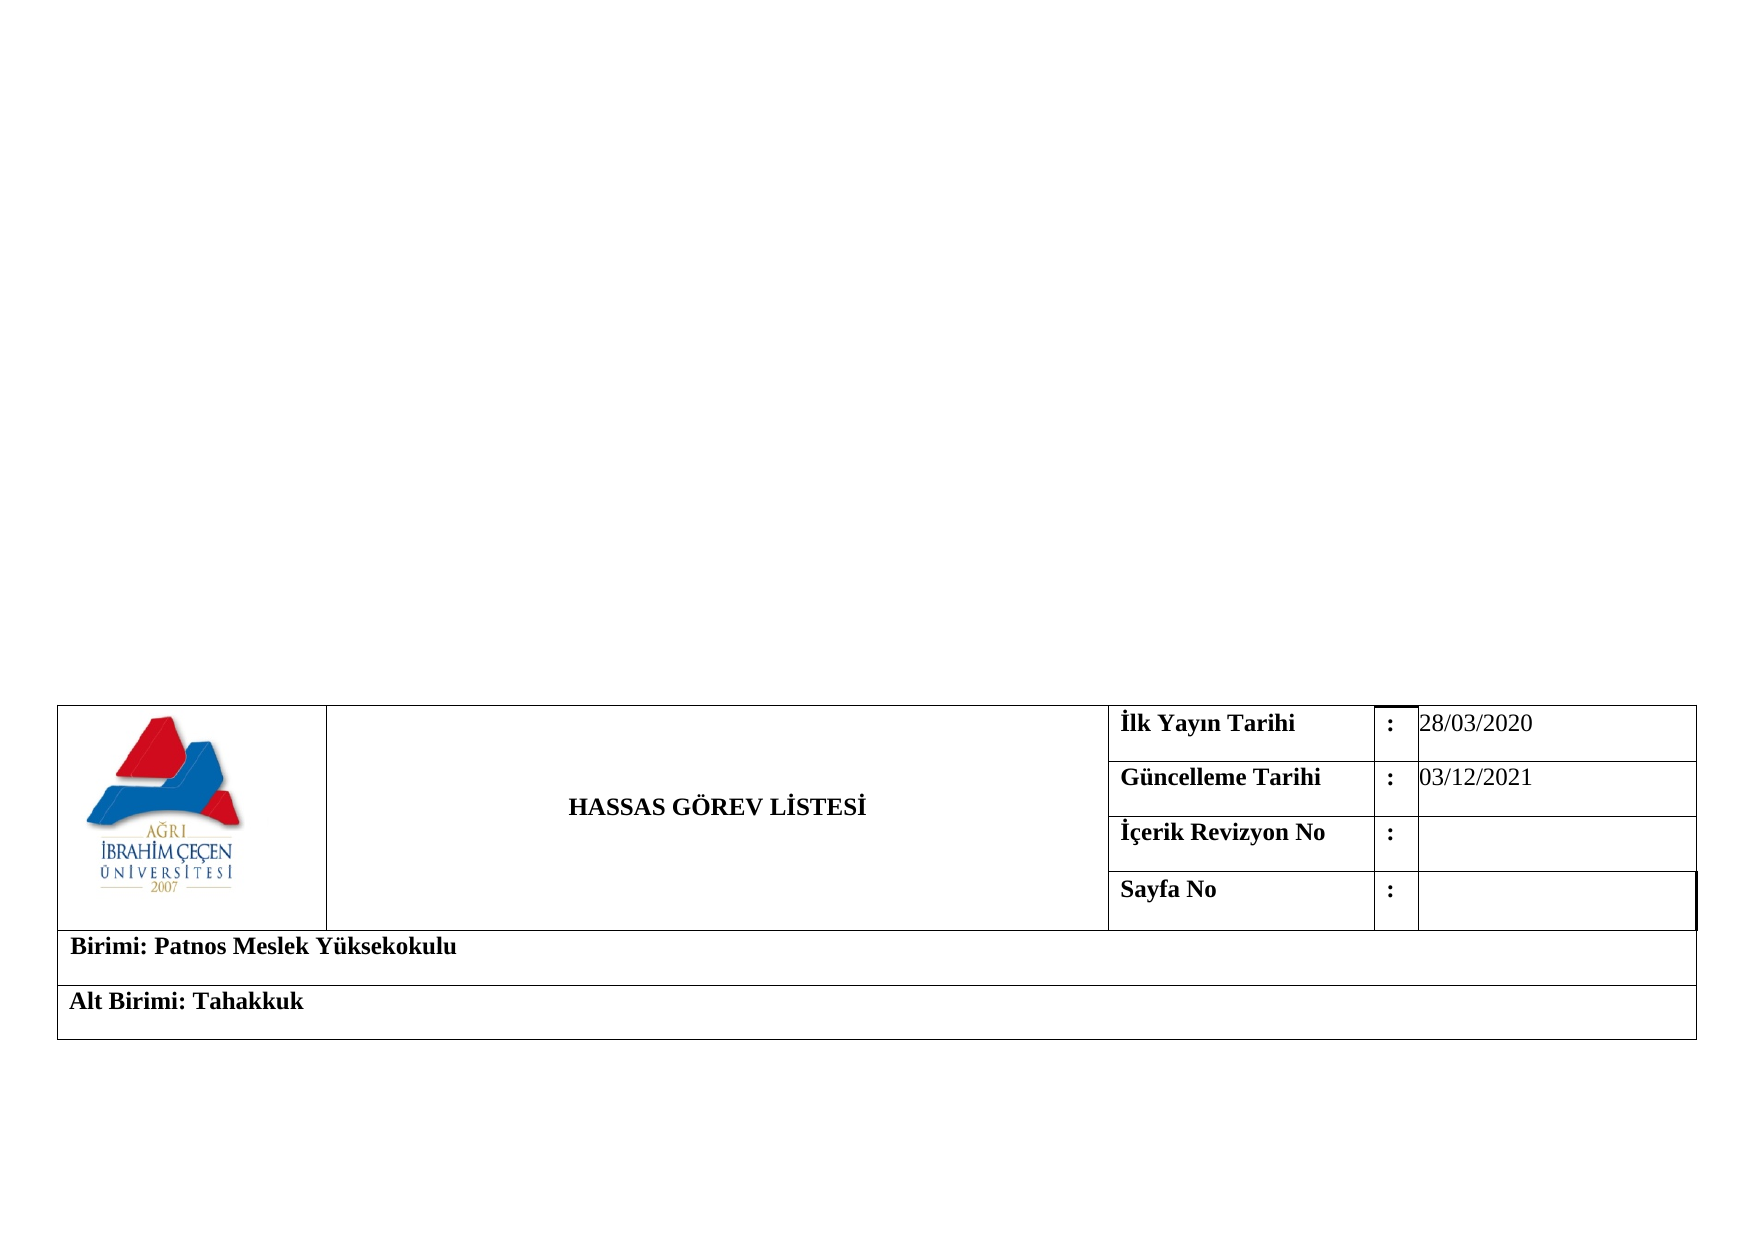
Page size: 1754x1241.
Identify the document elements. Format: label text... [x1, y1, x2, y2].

picture [81, 707, 279, 906]
table_header 28/03/2020 [1419, 706, 1696, 761]
table_cell Alt Birimi: Tahakkuk [58, 986, 1696, 1039]
table_cell İçerik Revizyon No [1109, 817, 1374, 871]
table_cell : [1375, 817, 1418, 871]
table_header : [1375, 708, 1418, 761]
table_cell Güncelleme Tarihi [1109, 762, 1374, 816]
table_cell 03/12/2021 [1419, 762, 1696, 816]
table_cell [1419, 872, 1695, 930]
table_header HASSAS GÖREV LİSTESİ [327, 706, 1108, 930]
table_cell Sayfa No [1109, 872, 1374, 930]
table_header İlk Yayın Tarihi [1109, 706, 1374, 761]
table_cell : [1375, 762, 1418, 816]
table_cell : [1375, 872, 1418, 930]
table_cell [1419, 817, 1696, 871]
table_header [58, 706, 326, 930]
table_cell Birimi: Patnos Meslek Yüksekokulu [58, 931, 1696, 985]
